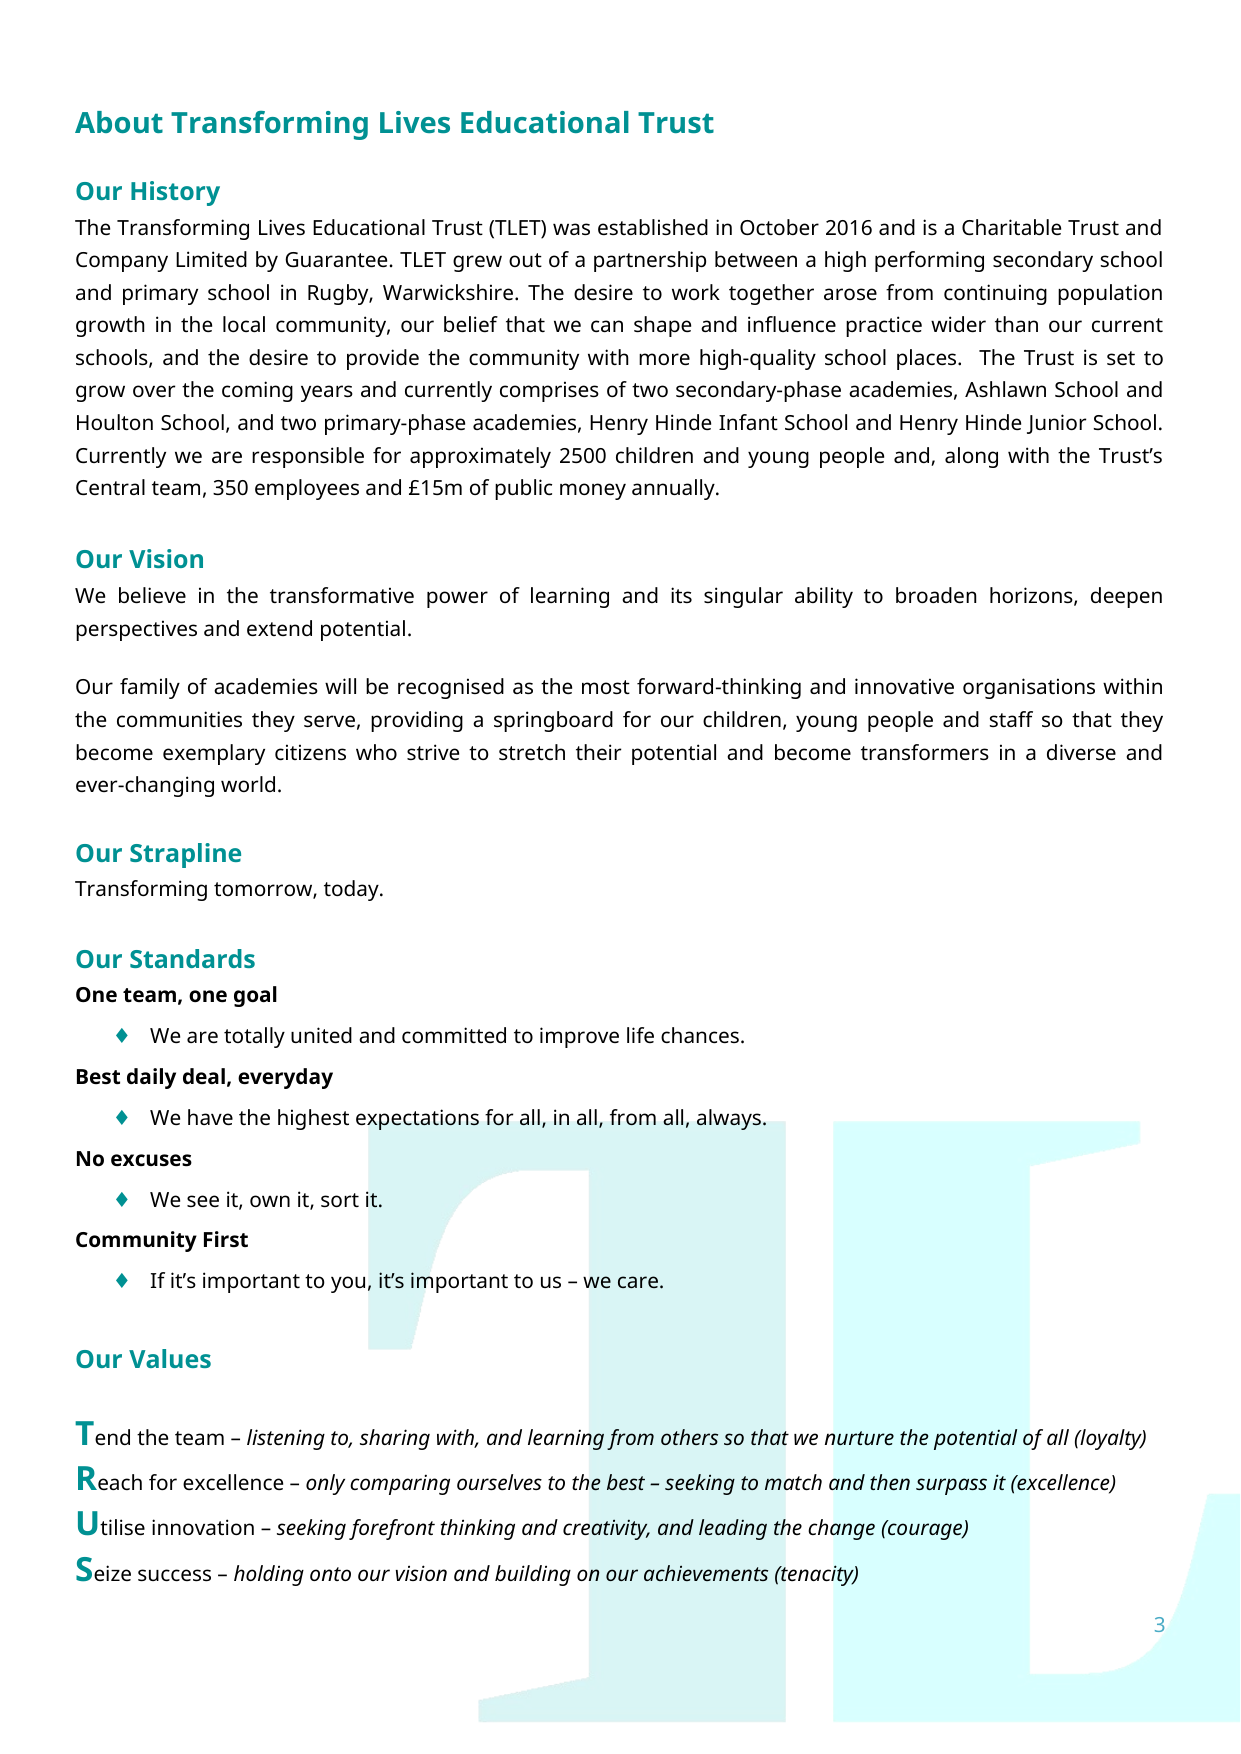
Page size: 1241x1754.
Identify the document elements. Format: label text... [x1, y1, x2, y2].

text Tend the team – listening to, sharing with, and learning from others so that we nurture the potential of all (loyalty) [75, 1409, 1165, 1455]
text One team, one goal [75, 981, 1165, 1009]
text Our Standards [75, 941, 1165, 975]
text Our Vision [75, 542, 1165, 576]
text Community First [75, 1226, 1165, 1254]
text Transforming tomorrow, today. [75, 874, 1165, 903]
text Our Values [75, 1341, 1165, 1375]
list We have the highest expectations for all, in all, from all, always. [112, 1095, 1165, 1137]
list We are totally united and committed to improve life chances. [112, 1013, 1165, 1056]
text Seize success – holding onto our vision and building on our achievements (tenacity) [75, 1546, 1165, 1591]
text Utilise innovation – seeking forefront thinking and creativity, and leading the change (courage) [75, 1500, 1165, 1546]
text Our Strapline [75, 835, 1165, 869]
text We believe in the transformative power of learning and its singular ability to broaden horizons, deepen perspectives and extend potential. [75, 581, 1165, 642]
text Best daily deal, everyday [75, 1062, 1165, 1091]
text Our family of academies will be recognised as the most forward-thinking and innovative organisations within the communities they serve, providing a springboard for our children, young people and staff so that they become exemplary citizens who strive to stretch their potential and become transformers in a diverse and ever-changing world. [75, 672, 1165, 799]
text No excuses [75, 1144, 1165, 1172]
text Reach for excellence – only comparing ourselves to the best – seeking to match and then surpass it (excellence) [75, 1455, 1165, 1500]
text About Transforming Lives Educational Trust [75, 102, 1165, 142]
list We see it, own it, sort it. [112, 1176, 1165, 1219]
text The Transforming Lives Educational Trust (TLET) was established in October 2016 and is a Charitable Trust and Company Limited by Guarantee. TLET grew out of a partnership between a high performing secondary school and primary school in Rugby, Warwickshire. The desire to work together arose from continuing population growth in the local community, our belief that we can shape and influence practice wider than our current schools, and the desire to provide the community with more high-quality school places. The Trust is set to grow over the coming years and currently comprises of two secondary-phase academies, Ashlawn School and Houlton School, and two primary-phase academies, Henry Hinde Infant School and Henry Hinde Junior School. Currently we are responsible for approximately 2500 children and young people and, along with the Trust’s Central team, 350 employees and £15m of public money annually. [75, 213, 1165, 502]
text Our History [75, 173, 1165, 207]
list If it’s important to you, it’s important to us – we care. [112, 1258, 1165, 1301]
